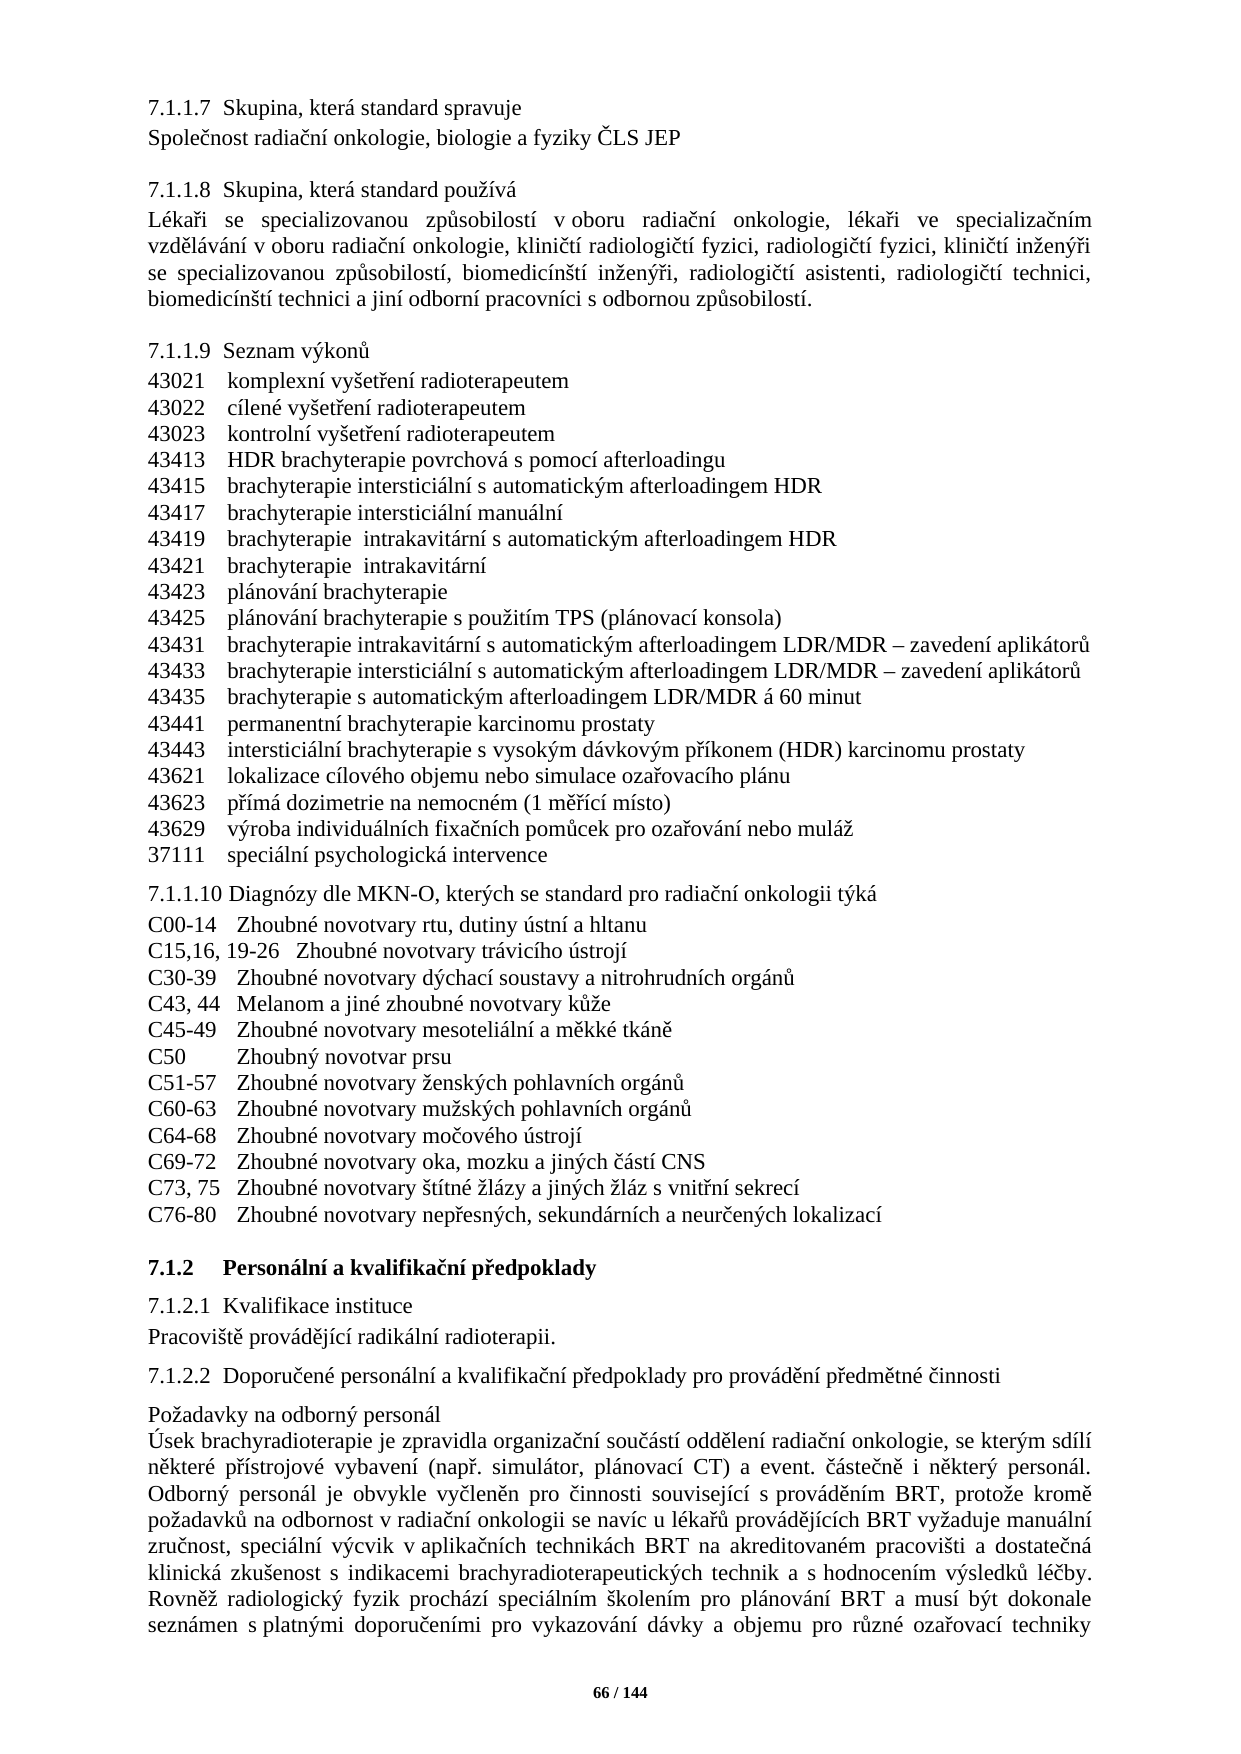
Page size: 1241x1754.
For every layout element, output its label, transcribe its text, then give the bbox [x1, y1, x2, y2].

text Pracoviště provádějící radikální radioterapii. [148, 1323, 1093, 1349]
text 43021 komplexní vyšetření radioterapeutem [148, 367, 1093, 393]
subtitle Skupina, která standard spravuje [148, 94, 1093, 120]
text C00-14 Zhoubné novotvary rtu, dutiny ústní a hltanu [148, 911, 1093, 937]
subtitle Seznam výkonů [148, 337, 1093, 363]
text 43022 cílené vyšetření radioterapeutem [148, 393, 1093, 420]
text C50 Zhoubný novotvar prsu [148, 1043, 1093, 1069]
subtitle Skupina, která standard používá [148, 176, 1093, 202]
text 43413 HDR brachyterapie povrchová s pomocí afterloadingu [148, 446, 1093, 473]
text C45-49 Zhoubné novotvary mesoteliální a měkké tkáně [148, 1016, 1093, 1043]
text C60-63 Zhoubné novotvary mužských pohlavních orgánů [148, 1095, 1093, 1122]
text C51-57 Zhoubné novotvary ženských pohlavních orgánů [148, 1069, 1093, 1095]
text Společnost radiační onkologie, biologie a fyziky ČLS JEP [148, 124, 1093, 151]
text 43423 plánování brachyterapie [148, 578, 1093, 604]
text 43435 brachyterapie s automatickým afterloadingem LDR/MDR á 60 minut [148, 683, 1093, 710]
text 43417 brachyterapie intersticiální manuální [148, 499, 1093, 525]
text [148, 1427, 1093, 1638]
text 43425 plánování brachyterapie s použitím TPS (plánovací konsola) [148, 604, 1093, 631]
text 43441 permanentní brachyterapie karcinomu prostaty [148, 710, 1093, 736]
subtitle Kvalifikace instituce [148, 1292, 1093, 1319]
text 37111 speciální psychologická intervence [148, 842, 1093, 868]
text 43621 lokalizace cílového objemu nebo simulace ozařovacího plánu [148, 762, 1093, 789]
subtitle Diagnózy dle MKN-O, kterých se standard pro radiační onkologii týká [148, 880, 1093, 907]
text 43431 brachyterapie intrakavitární s automatickým afterloadingem LDR/MDR – zavedení aplikátorů [148, 631, 1093, 657]
text 43415 brachyterapie intersticiální s automatickým afterloadingem HDR [148, 473, 1093, 499]
text C64-68 Zhoubné novotvary močového ústrojí [148, 1122, 1093, 1148]
text 43443 intersticiální brachyterapie s vysokým dávkovým příkonem (HDR) karcinomu prostaty [148, 736, 1093, 762]
text 43623 přímá dozimetrie na nemocném (1 měřící místo) [148, 789, 1093, 815]
text C30-39 Zhoubné novotvary dýchací soustavy a nitrohrudních orgánů [148, 964, 1093, 990]
text 43023 kontrolní vyšetření radioterapeutem [148, 420, 1093, 446]
text 43421 brachyterapie intrakavitární [148, 552, 1093, 578]
text C76-80 Zhoubné novotvary nepřesných, sekundárních a neurčených lokalizací [148, 1201, 1093, 1227]
text C73, 75 Zhoubné novotvary štítné žlázy a jiných žláz s vnitřní sekrecí [148, 1174, 1093, 1201]
text 43419 brachyterapie intrakavitární s automatickým afterloadingem HDR [148, 525, 1093, 552]
text C43, 44 Melanom a jiné zhoubné novotvary kůže [148, 990, 1093, 1016]
text C69-72 Zhoubné novotvary oka, mozku a jiných částí CNS [148, 1148, 1093, 1174]
subtitle Doporučené personální a kvalifikační předpoklady pro provádění předmětné činnosti [148, 1362, 1093, 1388]
text 43433 brachyterapie intersticiální s automatickým afterloadingem LDR/MDR – zavedení aplikátorů [148, 657, 1093, 683]
text Lékaři se specializovanou způsobilostí v oboru radiační onkologie, lékaři ve specializačním vzdělávání v oboru radiační onkologie, kliničtí radiologičtí fyzici, radiologičtí fyzici, kliničtí inženýři se specializovanou způsobilostí, biomedicínští inženýři, radiologičtí asistenti, radiologičtí technici, biomedicínští technici a jiní odborní pracovníci s odbornou způsobilostí. [148, 206, 1093, 312]
text C15,16, 19-26 Zhoubné novotvary trávicího ústrojí [148, 937, 1093, 964]
text Požadavky na odborný personál [148, 1401, 1093, 1427]
subtitle Personální a kvalifikační předpoklady [148, 1253, 1093, 1280]
text 43629 výroba individuálních fixačních pomůcek pro ozařování nebo muláž [148, 815, 1093, 842]
